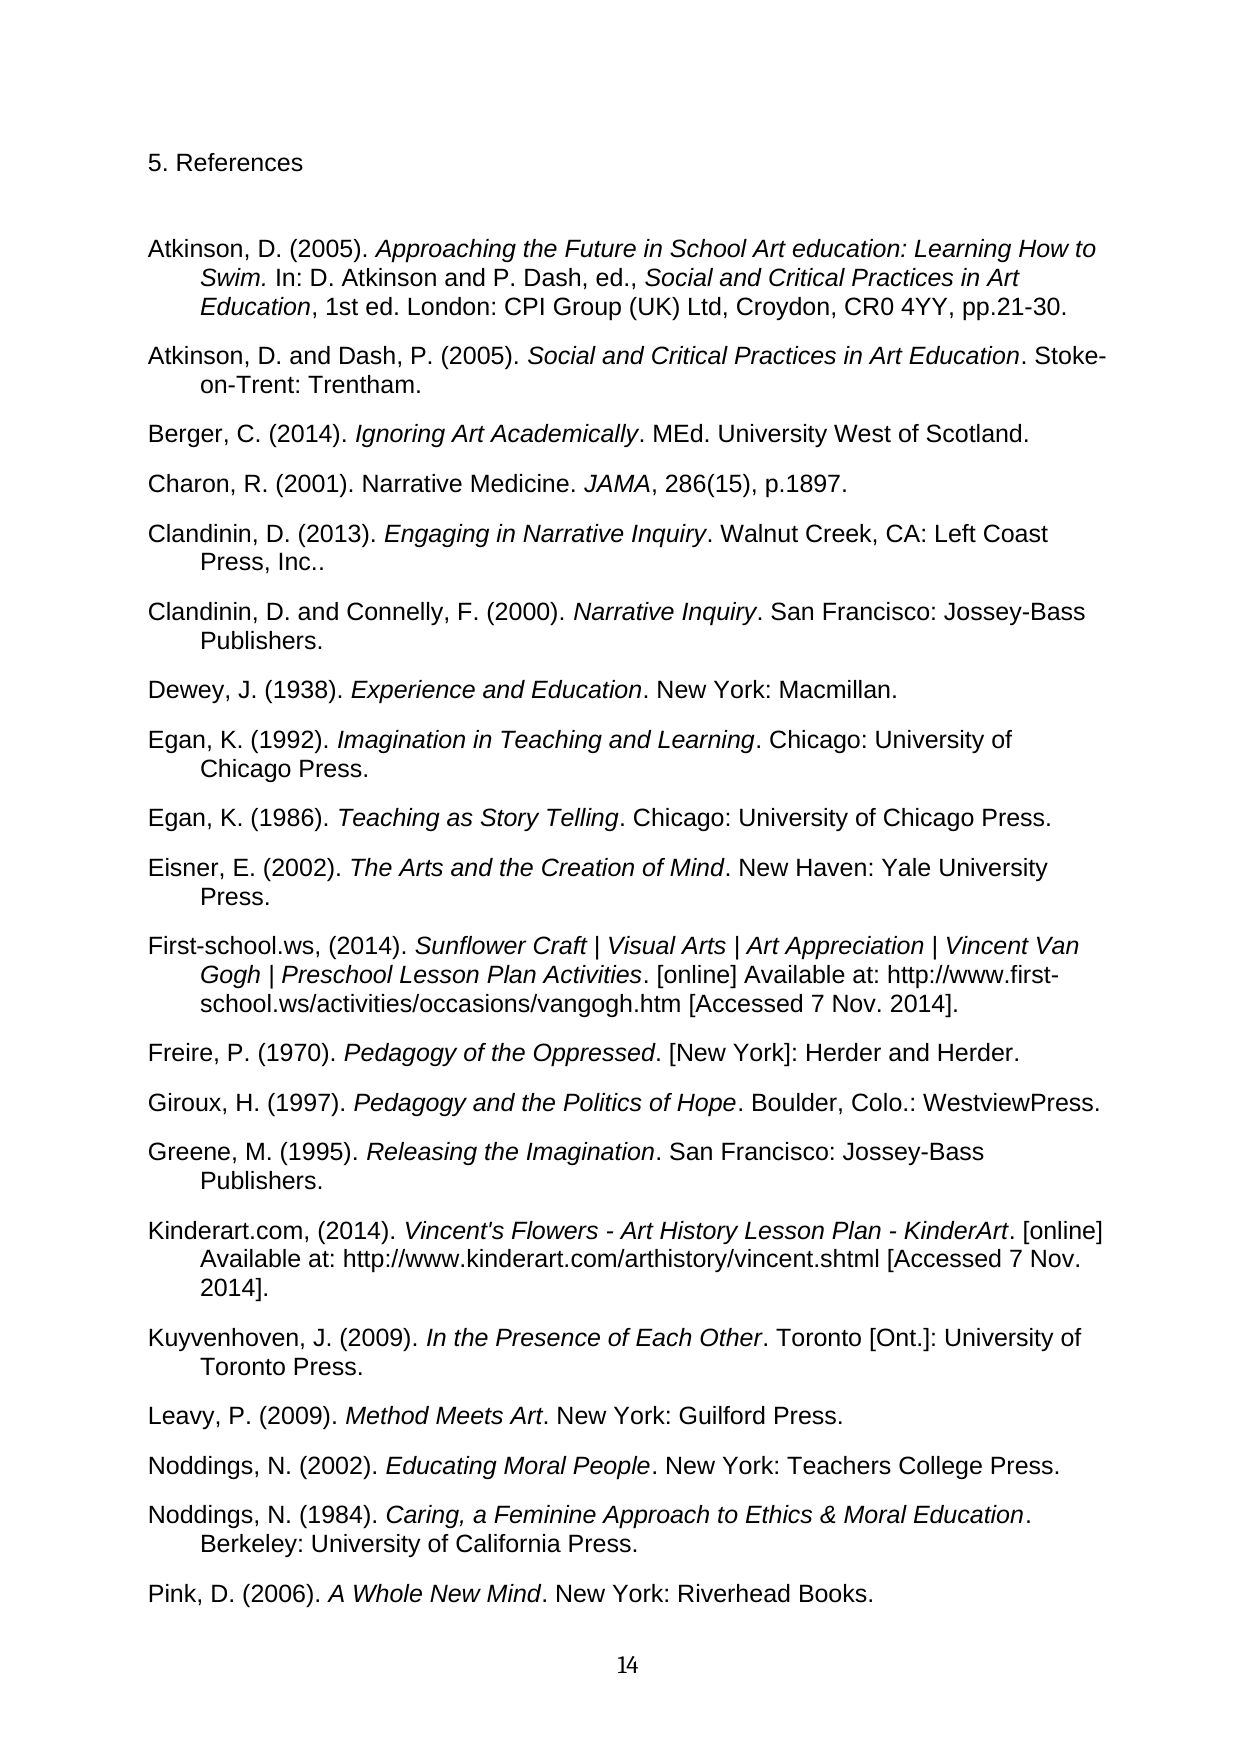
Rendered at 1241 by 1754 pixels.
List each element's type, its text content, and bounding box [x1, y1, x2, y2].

text Atkinson, D. and Dash, P. (2005). Social and Critical Practices in Art Education. Stoke-on-Trent: Trentham. [148, 341, 1108, 398]
text Eisner, E. (2002). The Arts and the Creation of Mind. New Haven: Yale University Press. [148, 853, 1108, 910]
text Greene, M. (1995). Releasing the Imagination. San Francisco: Jossey-Bass Publishers. [148, 1137, 1108, 1195]
text Leavy, P. (2009). Method Meets Art. New York: Guilford Press. [148, 1401, 1108, 1430]
text Noddings, N. (1984). Caring, a Feminine Approach to Ethics & Moral Education. Berkeley: University of California Press. [148, 1500, 1108, 1558]
text Dewey, J. (1938). Experience and Education. New York: Macmillan. [148, 675, 1108, 704]
text Kuyvenhoven, J. (2009). In the Presence of Each Other. Toronto [Ont.]: University of Toronto Press. [148, 1323, 1108, 1380]
text Pink, D. (2006). A Whole New Mind. New York: Riverhead Books. [148, 1578, 1108, 1607]
text Berger, C. (2014). Ignoring Art Academically. MEd. University West of Scotland. [148, 419, 1108, 448]
text Egan, K. (1986). Teaching as Story Telling. Chicago: University of Chicago Press. [148, 803, 1108, 832]
text Kinderart.com, (2014). Vincent's Flowers - Art History Lesson Plan - KinderArt. [online] Available at: http://www.kinderart.com/arthistory/vincent.shtml [Accessed 7 Nov. 2014]. [148, 1216, 1108, 1302]
text Atkinson, D. (2005). Approaching the Future in School Art education: Learning How to Swim. In: D. Atkinson and P. Dash, ed., Social and Critical Practices in Art Education, 1st ed. London: CPI Group (UK) Ltd, Croydon, CR0 4YY, pp.21-30. [148, 234, 1108, 320]
text Charon, R. (2001). Narrative Medicine. JAMA, 286(15), p.1897. [148, 469, 1108, 498]
text Noddings, N. (2002). Educating Moral People. New York: Teachers College Press. [148, 1451, 1108, 1479]
text Clandinin, D. and Connelly, F. (2000). Narrative Inquiry. San Francisco: Jossey-Bass Publishers. [148, 597, 1108, 654]
text First-school.ws, (2014). Sunflower Craft | Visual Arts | Art Appreciation | Vincent Van Gogh | Preschool Lesson Plan Activities. [online] Available at: http://www.first-school.ws/activities/occasions/vangogh.htm [Accessed 7 Nov. 2014]. [148, 931, 1108, 1017]
text Giroux, H. (1997). Pedagogy and the Politics of Hope. Boulder, Colo.: WestviewPress. [148, 1088, 1108, 1116]
text Freire, P. (1970). Pedagogy of the Oppressed. [New York]: Herder and Herder. [148, 1038, 1108, 1067]
text Egan, K. (1992). Imagination in Teaching and Learning. Chicago: University of Chicago Press. [148, 725, 1108, 782]
text Clandinin, D. (2013). Engaging in Narrative Inquiry. Walnut Creek, CA: Left Coast Press, Inc.. [148, 518, 1108, 576]
